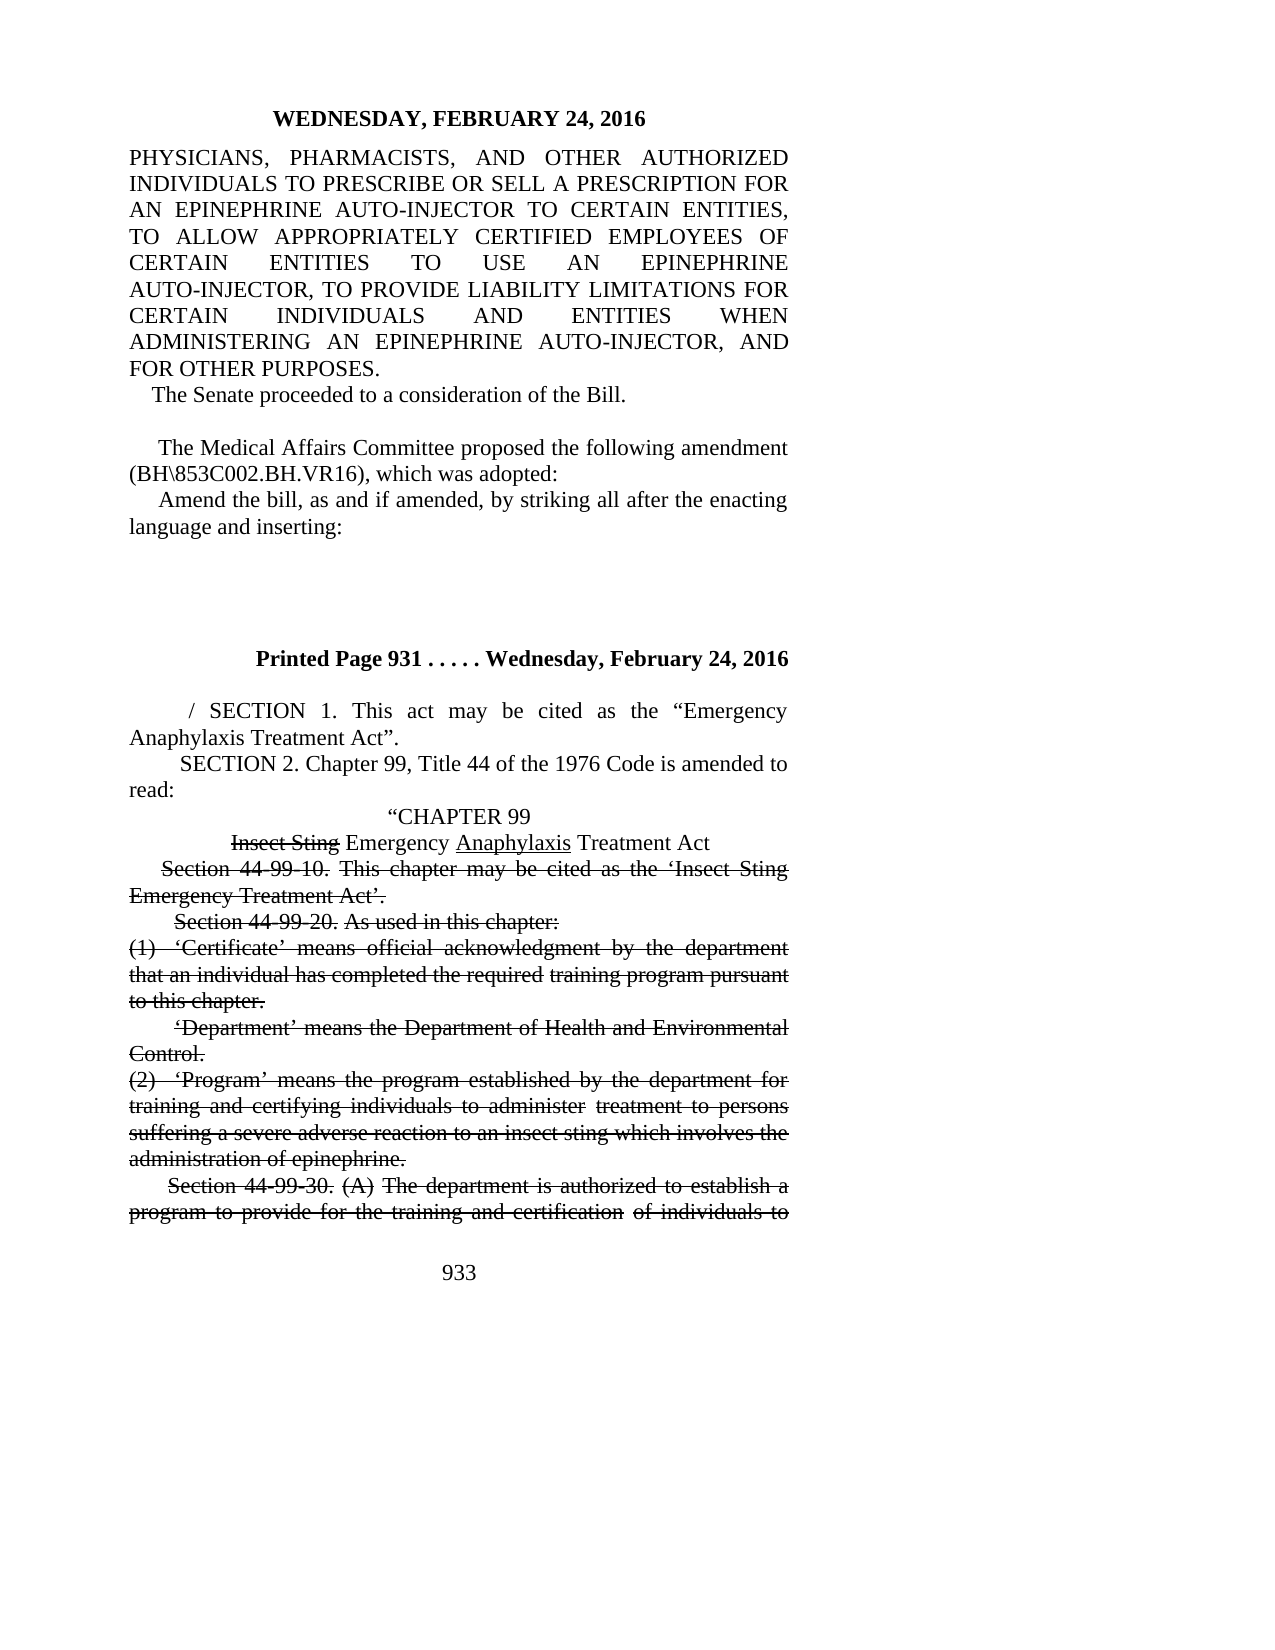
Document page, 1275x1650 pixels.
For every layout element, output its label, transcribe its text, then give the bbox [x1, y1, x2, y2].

list ‘Program’ means the program established by the department for training and certifying individuals to administer treatment to persons suffering a severe adverse reaction to an insect sting which involves the administration of epinephrine. [129, 1135, 789, 1172]
text Printed Page 931 . . . . . Wednesday, February 24, 2016 [129, 644, 789, 671]
list ‘Program’ means the program established by the department for training and certifying individuals to administer treatment to persons suffering a severe adverse reaction to an insect sting which involves the administration of epinephrine. [129, 1082, 789, 1133]
text Amend the bill, as and if amended, by striking all after the enacting language and inserting: [129, 486, 789, 539]
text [129, 1172, 789, 1224]
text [129, 144, 789, 381]
text SECTION 2. Chapter 99, Title 44 of the 1976 Code is amended to read: [129, 750, 789, 803]
text Section 44-99-20. As used in this chapter: [129, 908, 789, 934]
list ‘Certificate’ means official acknowledgment by the department that an individual has completed the required training program pursuant to this chapter. [129, 950, 789, 1013]
text Section 44-99-10. This chapter may be cited as the ‘Insect Sting Emergency Treatment Act’. [129, 855, 789, 908]
text The Senate proceeded to a consideration of the Bill. [129, 381, 789, 407]
text ‘Department’ means the Department of Health and Environmental Control. [129, 1013, 789, 1066]
text / SECTION 1. This act may be cited as the “Emergency Anaphylaxis Treatment Act”. [129, 697, 789, 750]
text The Medical Affairs Committee proposed the following amendment (BH\853C002.BH.VR16), which was adopted: [129, 434, 789, 486]
list ‘Certificate’ means official acknowledgment by the department that an individual has completed the required training program pursuant to this chapter. [129, 934, 789, 949]
text Insect Sting Emergency Anaphylaxis Treatment Act [129, 829, 789, 855]
text “CHAPTER 99 [129, 803, 789, 829]
